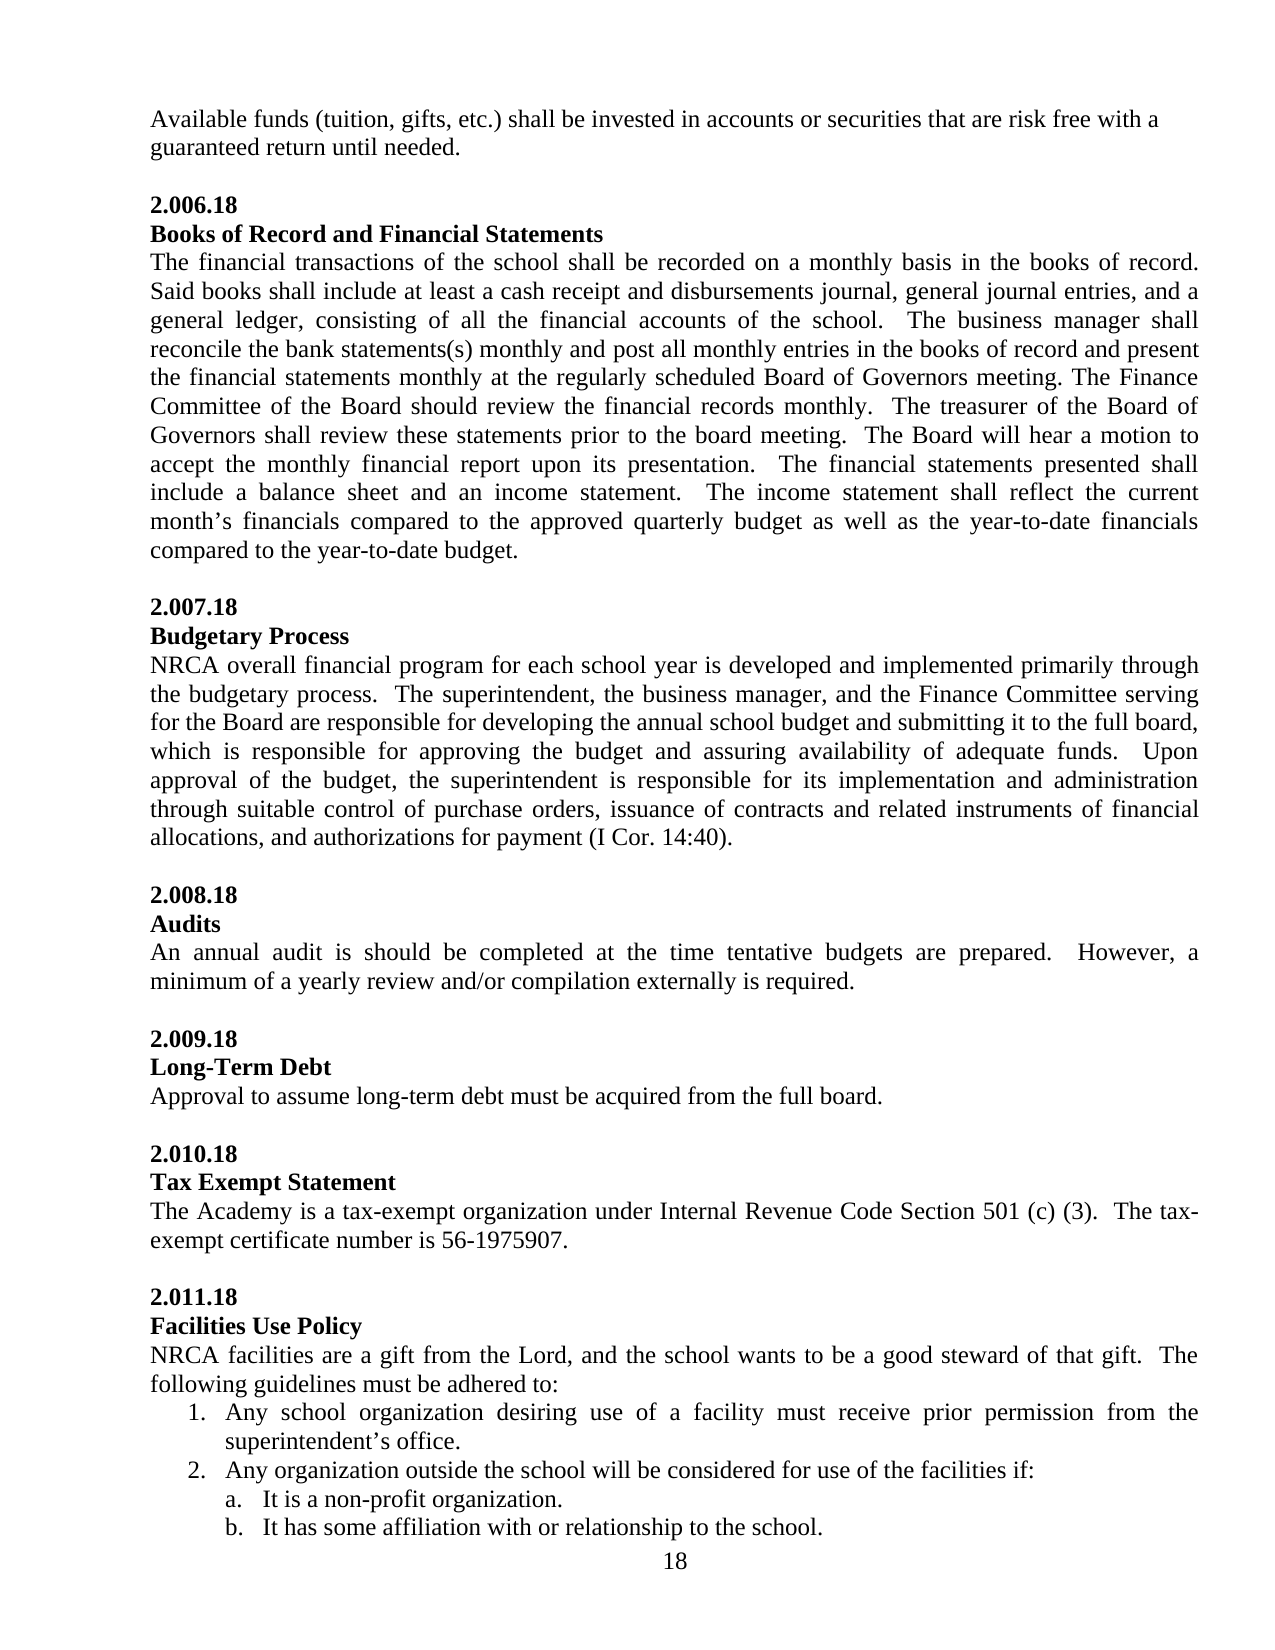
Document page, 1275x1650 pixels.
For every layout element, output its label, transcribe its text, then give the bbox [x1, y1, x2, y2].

list It has some affiliation with or relationship to the school. [225, 1512, 1200, 1541]
list Any school organization desiring use of a facility must receive prior permission from the superintendent’s office. [187, 1397, 1200, 1455]
text Budgetary ProcessNRCA overall financial program for each school year is developed and implemented primarily through the budgetary process. The superintendent, the business manager, and the Finance Committee serving for the Board are responsible for developing the annual school budget and submitting it to the full board, which is responsible for approving the budget and assuring availability of adequate funds. Upon approval of the budget, the superintendent is responsible for its implementation and administration through suitable control of purchase orders, issuance of contracts and related instruments of financial allocations, and authorizations for payment (I Cor. 14:40). [150, 650, 1200, 851]
text 2.009.18 [150, 1024, 1200, 1052]
text 2.011.18 [150, 1282, 1200, 1311]
text 2.007.18 [150, 592, 1200, 621]
list It is a non-profit organization. [225, 1484, 1200, 1512]
text Facilities Use PolicyNRCA facilities are a gift from the Lord, and the school wants to be a good steward of that gift. The following guidelines must be adhered to: [150, 1340, 1200, 1397]
text Approval to assume long-term debt must be acquired from the full board. [150, 1081, 1200, 1110]
text 2.010.18 [150, 1139, 1200, 1167]
text The Academy is a tax-exempt organization under Internal Revenue Code Section 501 (c) (3). The tax-exempt certificate number is 56-1975907. [150, 1196, 1200, 1254]
text InvestmentsAvailable funds (tuition, gifts, etc.) shall be invested in accounts or securities that are risk free with a guaranteed return until needed. [150, 104, 1200, 161]
text Audits [150, 909, 1200, 937]
text 2.006.18 [150, 190, 1200, 219]
text Tax Exempt StatementDonated Facilities Tax Statement [150, 1167, 1200, 1196]
text AuditsAn annual audit is should be completed at the time tentative budgets are prepared. However, a minimum of a yearly review and/or compilation externally is required. [150, 937, 1200, 995]
text Books of Record and Financial StatementsBooks of Record and Financial Statements [150, 219, 1200, 247]
text Budgetary Process [150, 621, 1200, 650]
text Long-Term DebtLongTerm Debt [150, 1052, 1200, 1081]
list Any organization outside the school will be considered for use of the facilities if: [187, 1455, 1200, 1484]
text The financial transactions of the school shall be recorded on a monthly basis in the books of record. Said books shall include at least a cash receipt and disbursements journal, general journal entries, and a general ledger, consisting of all the financial accounts of the school. The business manager shall reconcile the bank statements(s) monthly and post all monthly entries in the books of record and present the financial statements monthly at the regularly scheduled Board of Governors meeting. The Finance Committee of the Board should review the financial records monthly. The treasurer of the Board of Governors shall review these statements prior to the board meeting. The Board will hear a motion to accept the monthly financial report upon its presentation. The financial statements presented shall include a balance sheet and an income statement. The income statement shall reflect the current month’s financials compared to the approved quarterly budget as well as the year-to-date financials compared to the year-to-date budget. [150, 247, 1200, 564]
text 2.008.18 [150, 880, 1200, 909]
text Facilities Use Policy [150, 1311, 1200, 1340]
